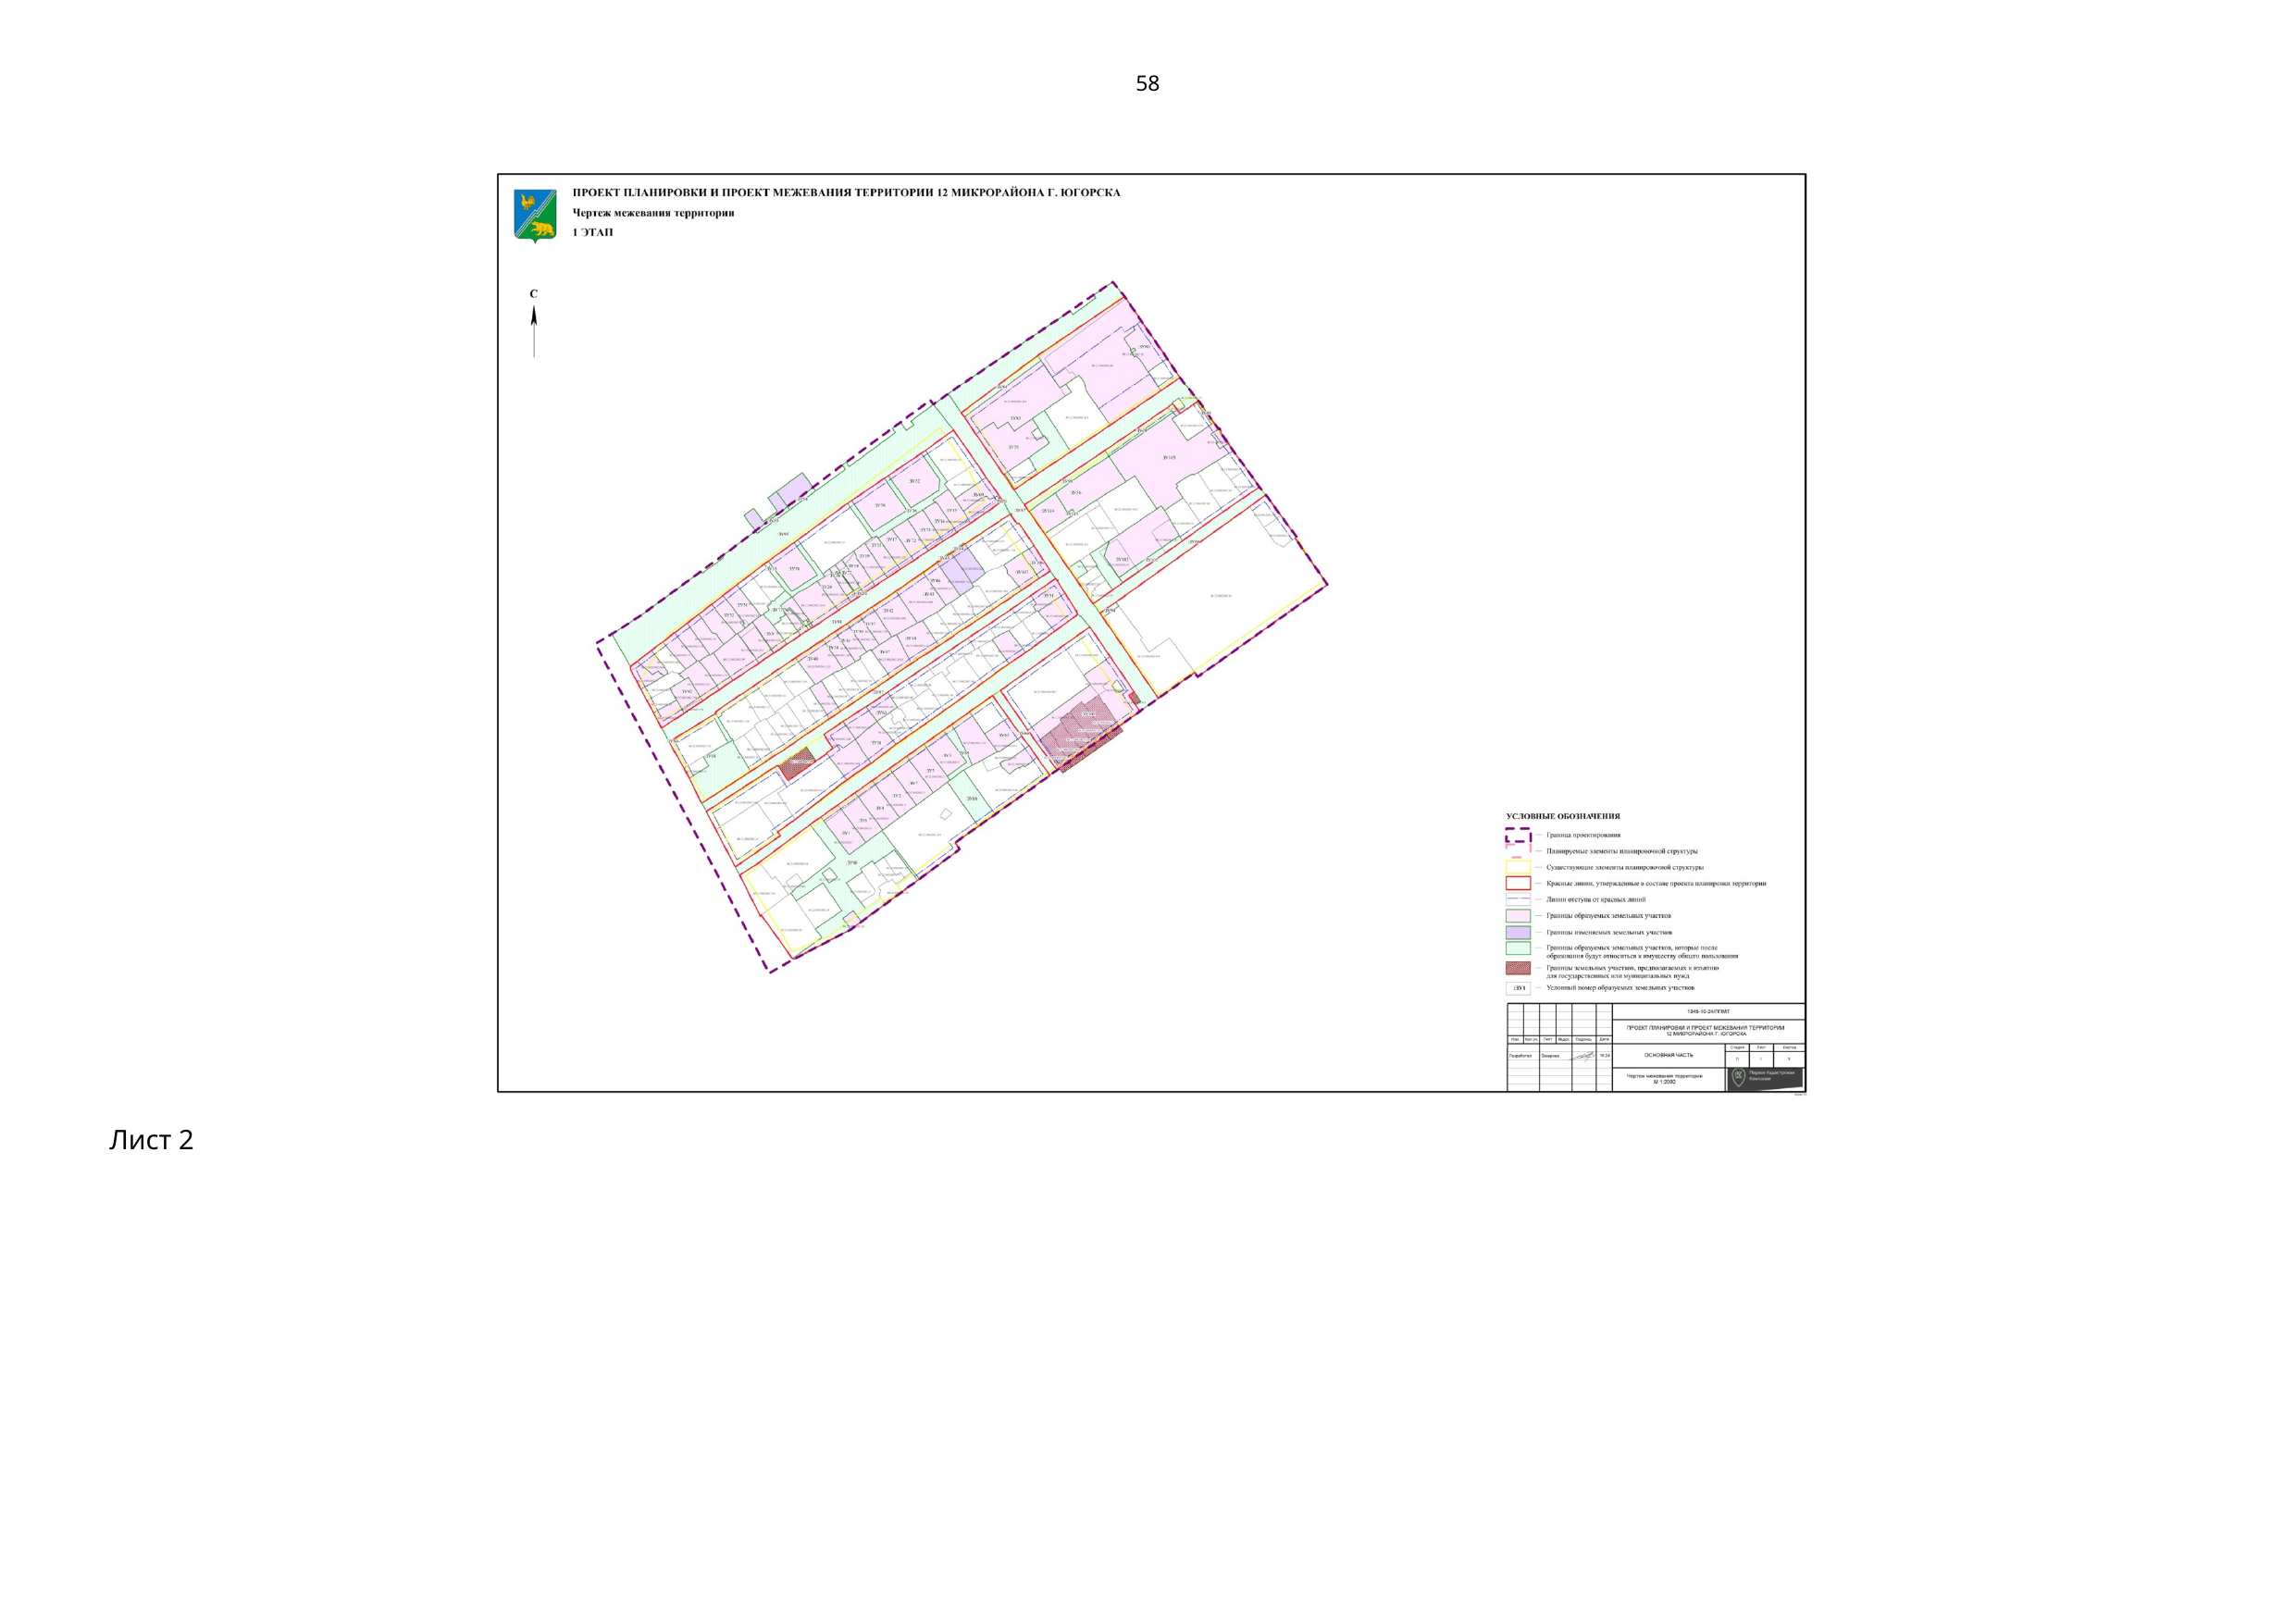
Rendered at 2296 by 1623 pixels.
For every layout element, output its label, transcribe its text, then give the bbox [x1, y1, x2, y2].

text Лист 2 [109, 1121, 2186, 1158]
picture [477, 164, 1818, 1106]
